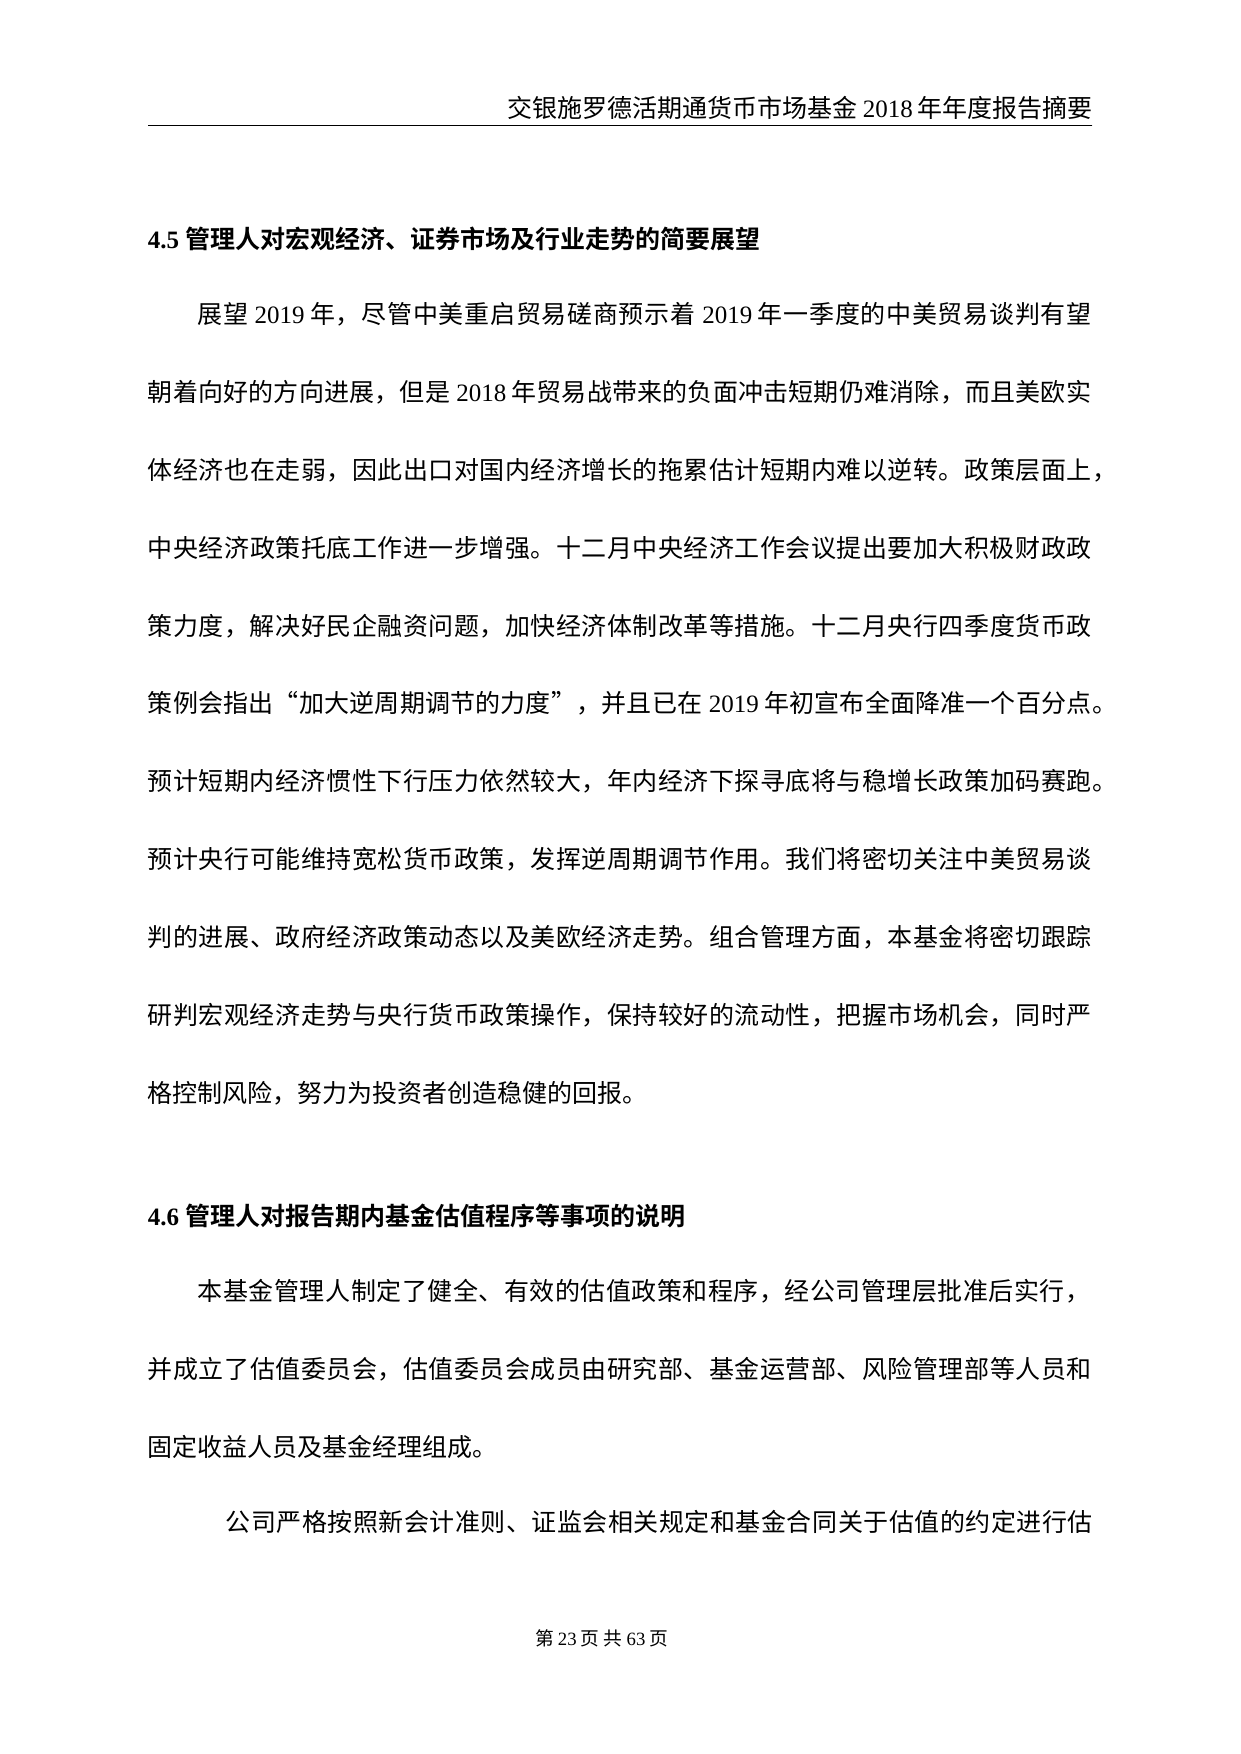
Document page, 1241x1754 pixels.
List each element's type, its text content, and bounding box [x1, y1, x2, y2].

text 本基金管理人制定了健全、有效的估值政策和程序，经公司管理层批准后实行，并成立了估值委员会，估值委员会成员由研究部、基金运营部、风险管理部等人员和固定收益人员及基金经理组成。 [148, 1257, 1092, 1478]
subtitle 4.6 管理人对报告期内基金估值程序等事项的说明 [148, 1182, 1092, 1247]
text 展望2019年，尽管中美重启贸易磋商预示着2019年一季度的中美贸易谈判有望朝着向好的方向进展，但是2018年贸易战带来的负面冲击短期仍难消除，而且美欧实体经济也在走弱，因此出口对国内经济增长的拖累估计短期内难以逆转。政策层面上，中央经济政策托底工作进一步增强。十二月中央经济工作会议提出要加大积极财政政策力度，解决好民企融资问题，加快经济体制改革等措施。十二月央行四季度货币政策例会指出“加大逆周期调节的力度”，并且已在2019年初宣布全面降准一个百分点。预计短期内经济惯性下行压力依然较大，年内经济下探寻底将与稳增长政策加码赛跑。预计央行可能维持宽松货币政策，发挥逆周期调节作用。我们将密切关注中美贸易谈判的进展、政府经济政策动态以及美欧经济走势。组合管理方面，本基金将密切跟踪研判宏观经济走势与央行货币政策操作，保持较好的流动性，把握市场机会，同时严格控制风险，努力为投资者创造稳健的回报。 [148, 280, 1092, 1124]
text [148, 1488, 1092, 1553]
subtitle 4.5 管理人对宏观经济、证券市场及行业走势的简要展望 [148, 205, 1092, 270]
